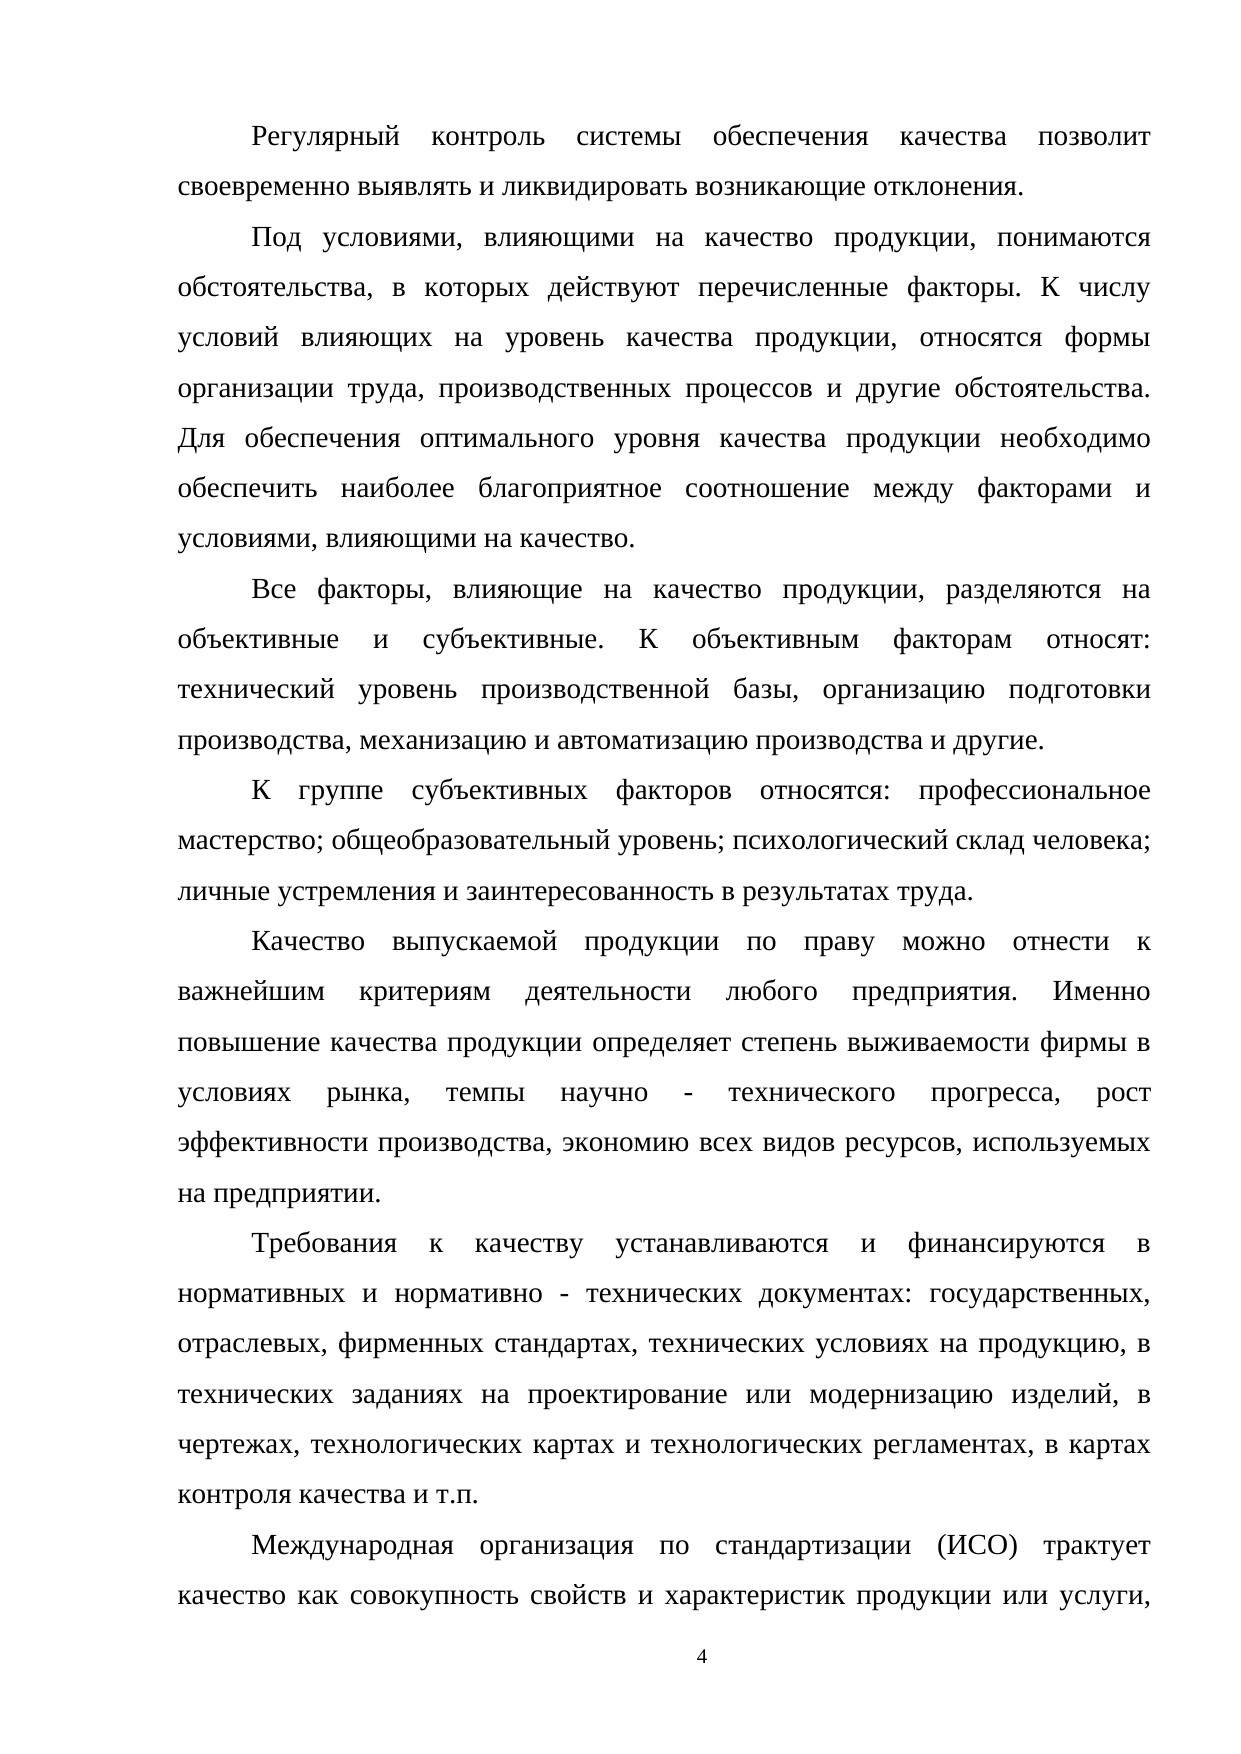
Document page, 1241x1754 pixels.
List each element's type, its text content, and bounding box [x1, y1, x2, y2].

text Регулярный контроль системы обеспечения качества позволит своевременно выявлять и ликвидировать возникающие отклонения. [177, 118, 1152, 202]
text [177, 1527, 1152, 1611]
text К группе субъективных факторов относятся: профессиональное мастерство; общеобразовательный уровень; психологический склад человека; личные устремления и заинтересованность в результатах труда. [177, 772, 1152, 906]
text Качество выпускаемой продукции по праву можно отнести к важнейшим критериям деятельности любого предприятия. Именно повышение качества продукции определяет степень выживаемости фирмы в условиях рынка, темпы научно - технического прогресса, рост эффективности производства, экономию всех видов ресурсов, используемых на предприятии. [177, 923, 1152, 1208]
text Требования к качеству устанавливаются и финансируются в нормативных и нормативно - технических документах: государственных, отраслевых, фирменных стандартах, технических условиях на продукцию, в технических заданиях на проектирование или модернизацию изделий, в чертежах, технологических картах и технологических регламентах, в картах контроля качества и т.п. [177, 1225, 1152, 1510]
text Все факторы, влияющие на качество продукции, разделяются на объективные и субъективные. К объективным факторам относят: технический уровень производственной базы, организацию подготовки производства, механизацию и автоматизацию производства и другие. [177, 571, 1152, 755]
text Под условиями, влияющими на качество продукции, понимаются обстоятельства, в которых действуют перечисленные факторы. К числу условий влияющих на уровень качества продукции, относятся формы организации труда, производственных процессов и другие обстоятельства. Для обеспечения оптимального уровня качества продукции необходимо обеспечить наиболее благоприятное соотношение между факторами и условиями, влияющими на качество. [177, 219, 1152, 554]
